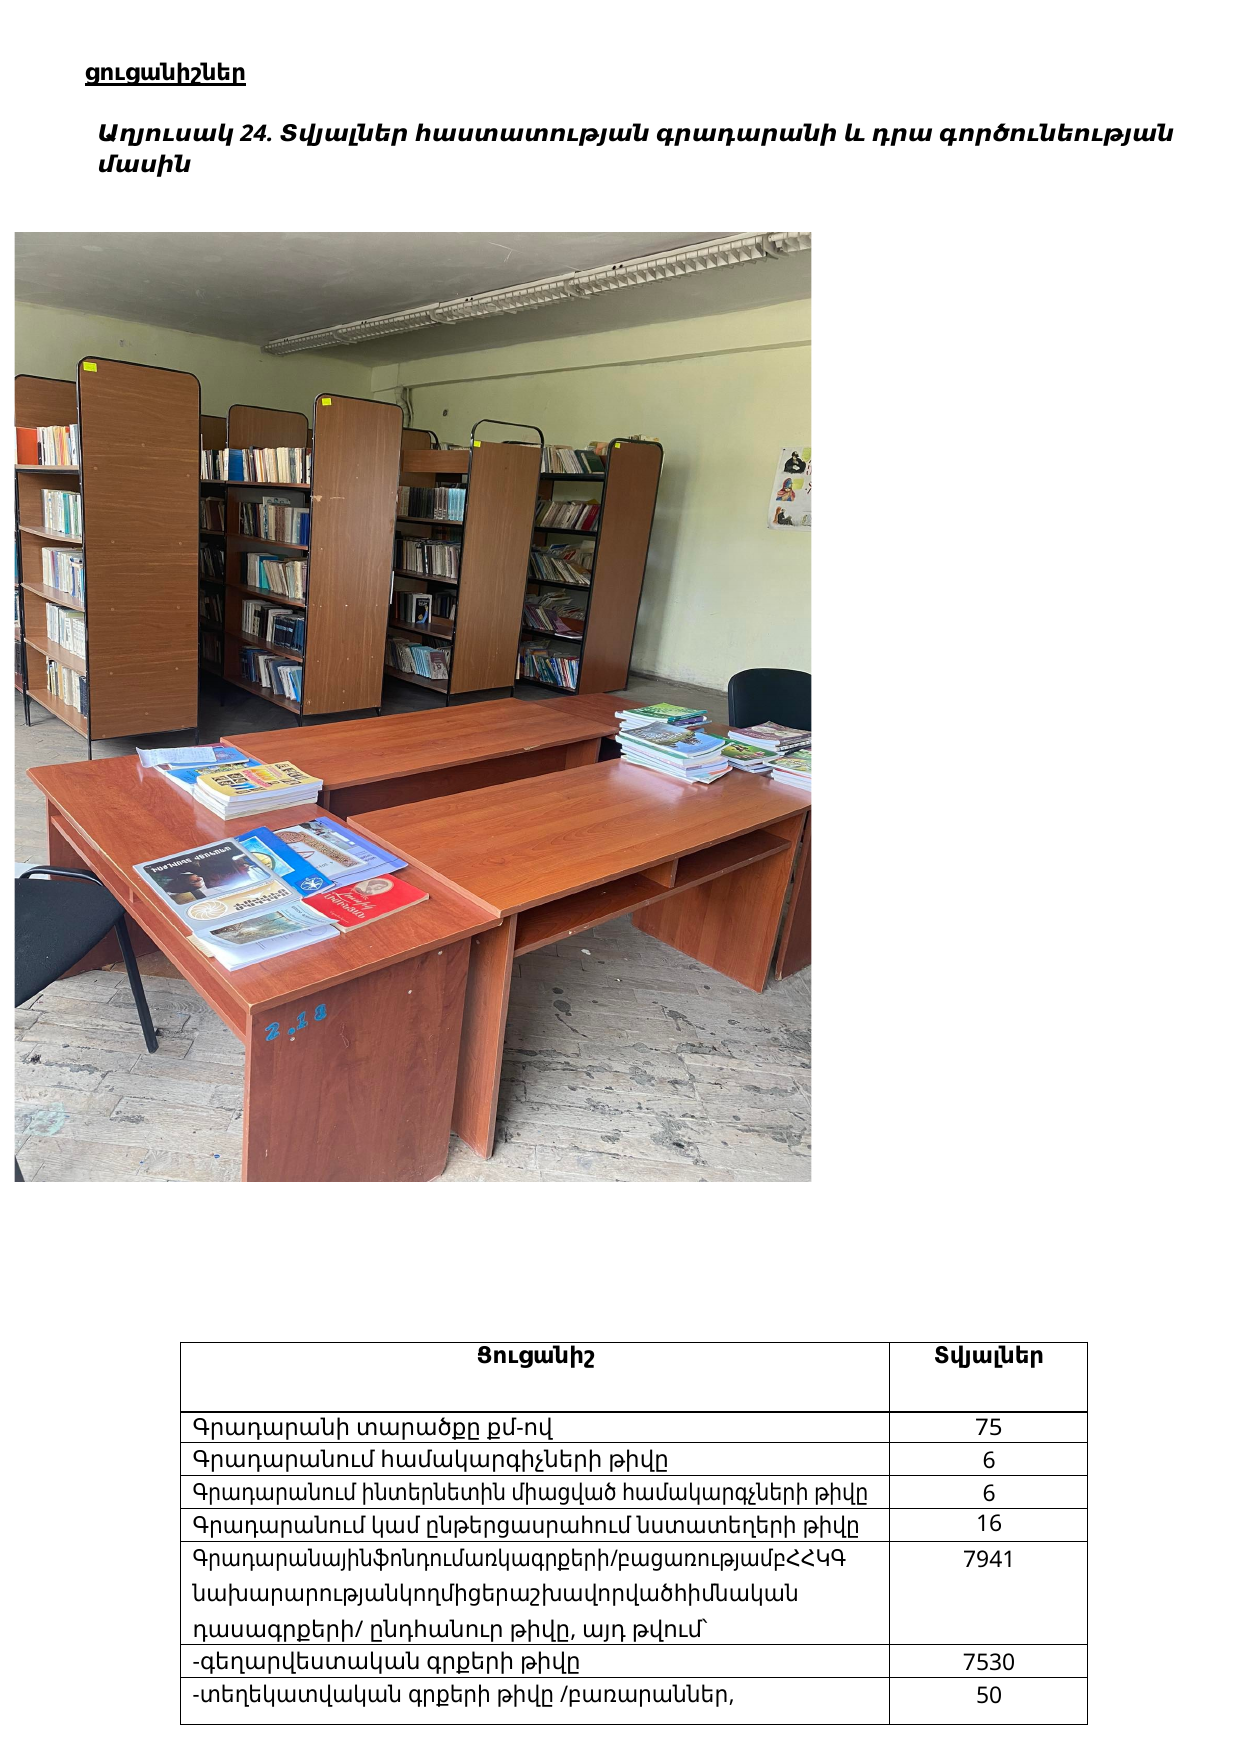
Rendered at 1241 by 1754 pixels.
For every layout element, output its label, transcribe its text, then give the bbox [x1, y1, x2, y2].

table_cell Գրադարանի տարածքը քմ-ով [181, 1413, 889, 1442]
table_header Տվյալներ [890, 1343, 1087, 1411]
table_cell Գրադարանում ինտերնետին միացված համակարգչների թիվը [181, 1476, 889, 1508]
picture [14, 232, 812, 1182]
table_cell 75 [890, 1413, 1087, 1442]
table_cell -գեղարվեստական գրքերի թիվը [181, 1645, 889, 1677]
table_cell 50 [890, 1678, 1087, 1724]
text Աղյուսակ 24. Տվյալներ հաստատության գրադարանի և դրա գործունեության մասին [97, 117, 1209, 179]
table_cell Գրադարանում համակարգիչների թիվը [181, 1443, 889, 1475]
text ցուցանիշներ [84, 56, 1209, 87]
table_cell Գրադարանում կամ ընթերցասրահում նստատեղերի թիվը [181, 1509, 889, 1541]
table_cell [181, 1678, 889, 1724]
table_cell 7941 [890, 1542, 1087, 1644]
table_cell Գրադարանայինֆոնդումառկագրքերի/բացառությամբՀՀԿԳ նախարարությանկողմիցերաշխավորվածհիմնական դասագրքերի/ ընդհանուր թիվը, այդ թվում՝ [181, 1542, 889, 1644]
table_cell 16 [890, 1509, 1087, 1541]
table_cell 6 [890, 1443, 1087, 1475]
table_cell 6 [890, 1476, 1087, 1508]
table_header Ցուցանիշ [181, 1343, 889, 1411]
table_cell 7530 [890, 1645, 1087, 1677]
